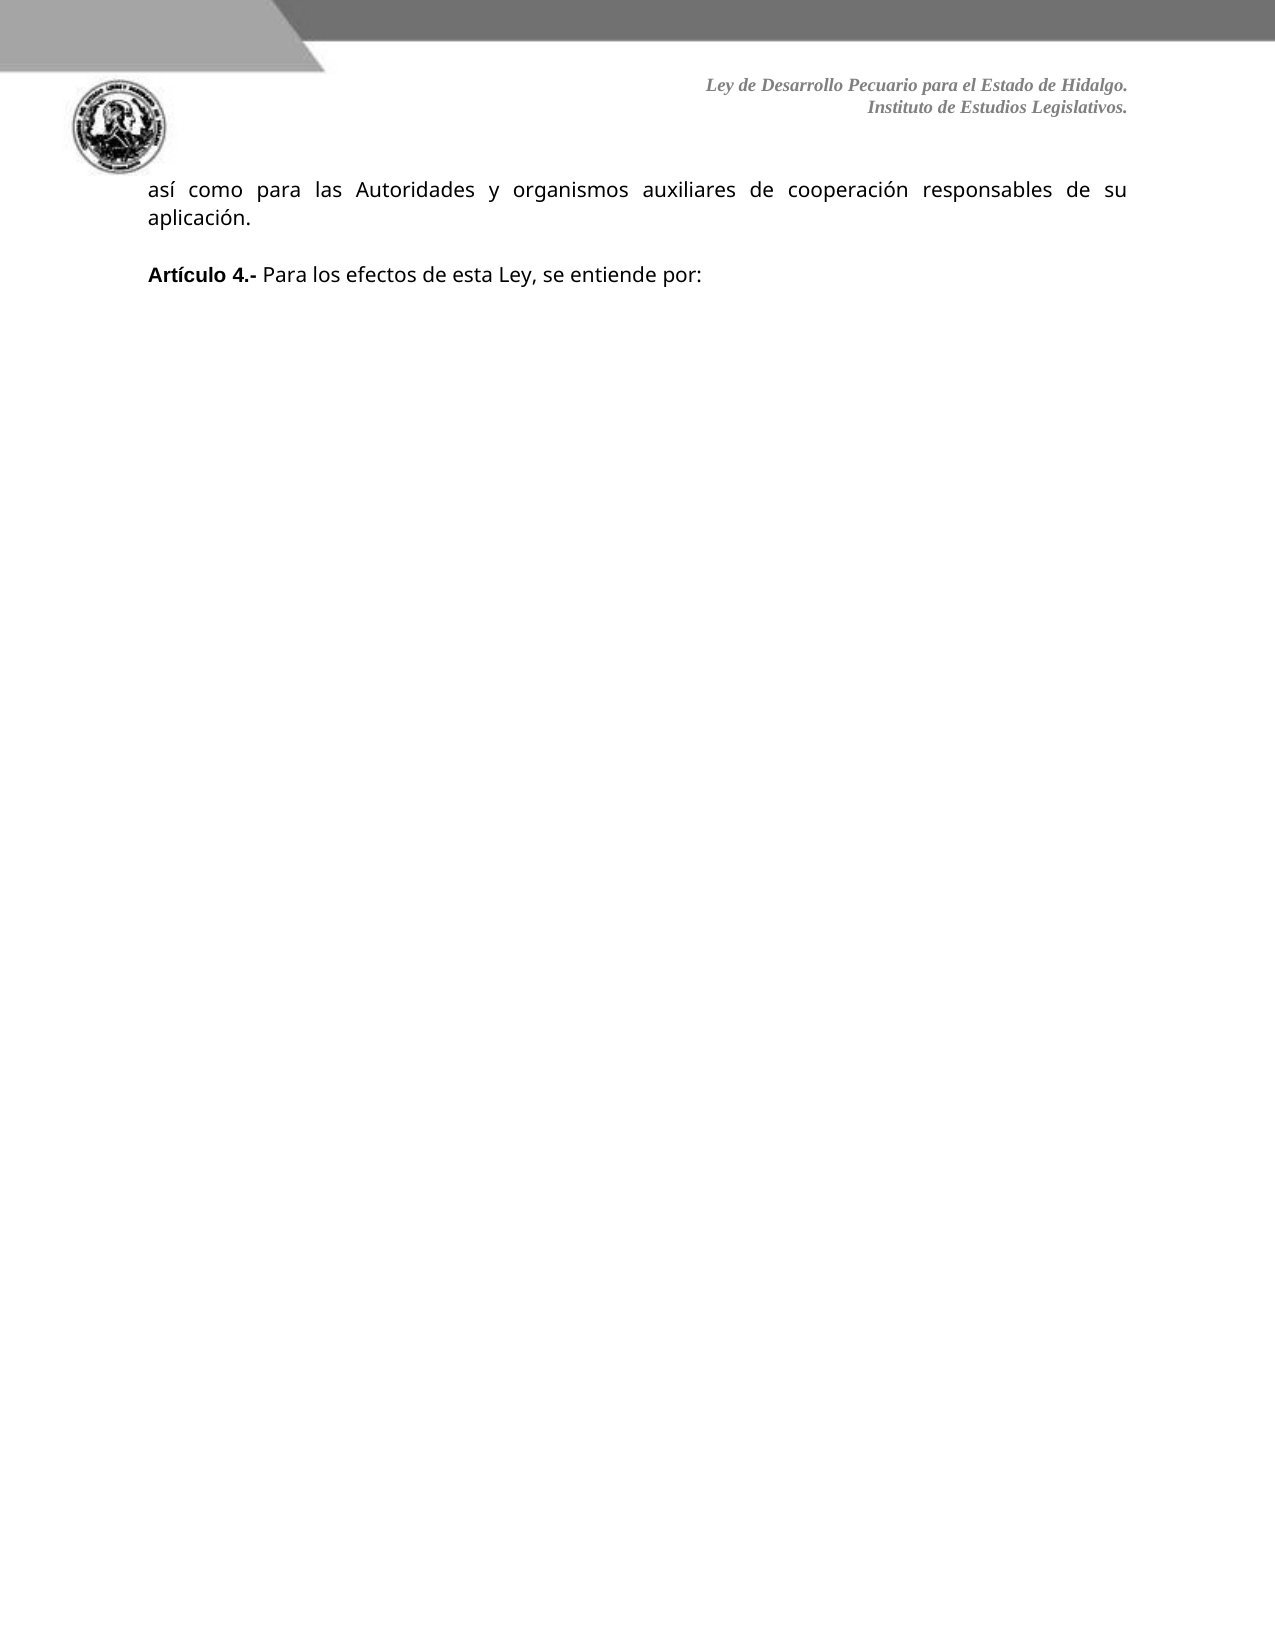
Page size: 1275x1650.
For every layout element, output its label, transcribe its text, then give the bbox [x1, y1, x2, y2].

text Artículo 4.- Para los efectos de esta Ley, se entiende por: [148, 260, 1139, 288]
picture [0, 0, 1275, 176]
